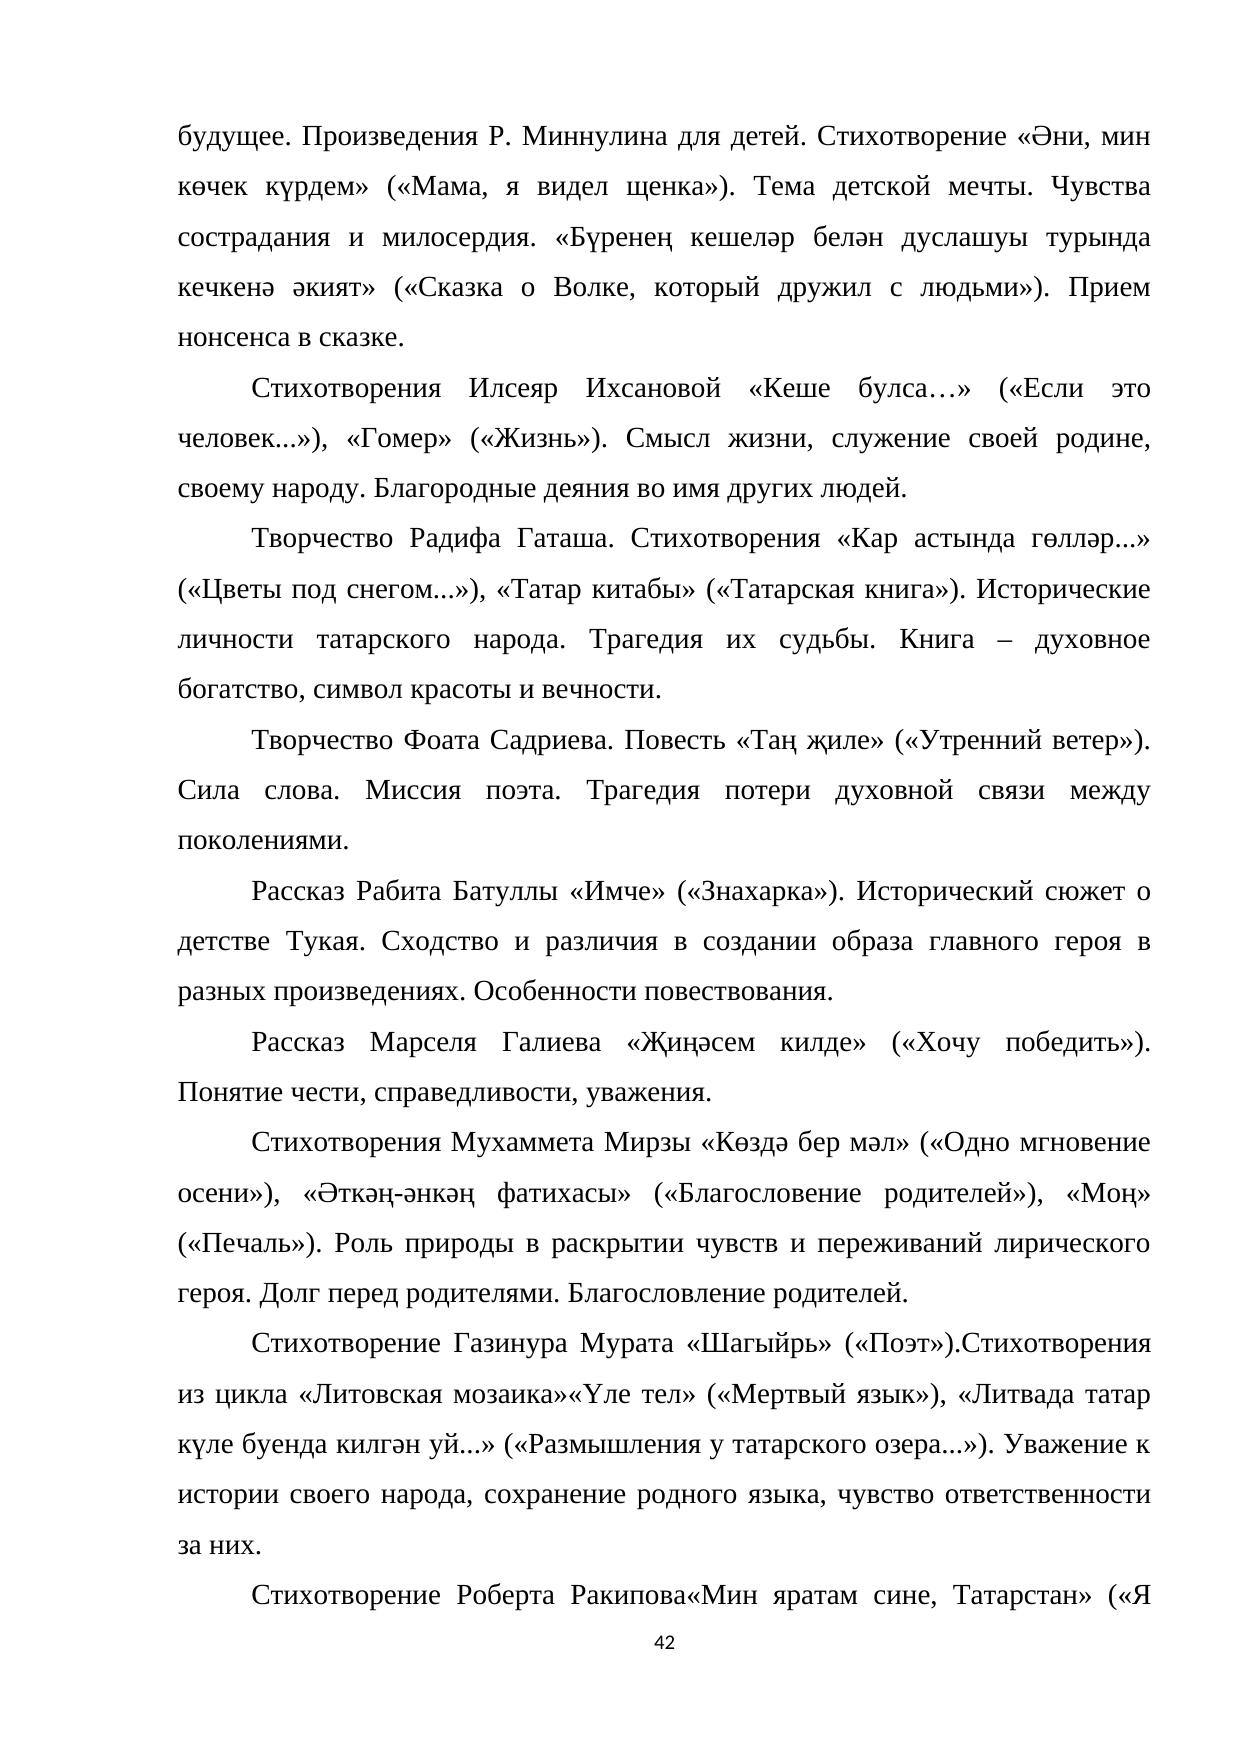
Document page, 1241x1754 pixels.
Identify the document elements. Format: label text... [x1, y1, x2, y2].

text Стихотворения Мухаммета Мирзы «Көздә бер мәл» («Одно мгновение осени»), «Әткәң-әнкәң фатихасы» («Благословение родителей»), «Моң» («Печаль»). Роль природы в раскрытии чувств и переживаний лирического героя. Долг перед родителями. Благословление родителей. [177, 1124, 1152, 1309]
text Стихотворение Газинура Мурата «Шагыйрь» («Поэт»).Стихотворения из цикла «Литовская мозаика»«Үле тел» («Мертвый язык»), «Литвада татар күле буенда килгән уй...» («Размышления у татарского озера...»). Уважение к истории своего народа, сохранение родного языка, чувство ответственности за них. [177, 1326, 1152, 1560]
text Творчество Радифа Гаташа. Стихотворения «Кар астында гөлләр...» («Цветы под снегом...»), «Татар китабы» («Татарская книга»). Исторические личности татарского народа. Трагедия их судьбы. Книга – духовное богатство, символ красоты и вечности. [177, 521, 1152, 705]
text Творчество Фоата Садриева. Повесть «Таң җиле» («Утренний ветер»). Сила слова. Миссия поэта. Трагедия потери духовной связи между поколениями. [177, 722, 1152, 856]
text Стихотворения Илсеяр Ихсановой «Кеше булса…» («Если это человек...»), «Гомер» («Жизнь»). Смысл жизни, служение своей родине, своему народу. Благородные деяния во имя других людей. [177, 370, 1152, 504]
text Рассказ Рабита Батуллы «Имче» («Знахарка»). Исторический сюжет о детстве Тукая. Сходство и различия в создании образа главного героя в разных произведениях. Особенности повествования. [177, 873, 1152, 1007]
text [177, 1577, 1152, 1611]
text Рассказ Марселя Галиева «Җиңәсем килде» («Хочу победить»). Понятие чести, справедливости, уважения. [177, 1024, 1152, 1108]
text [177, 118, 1152, 353]
